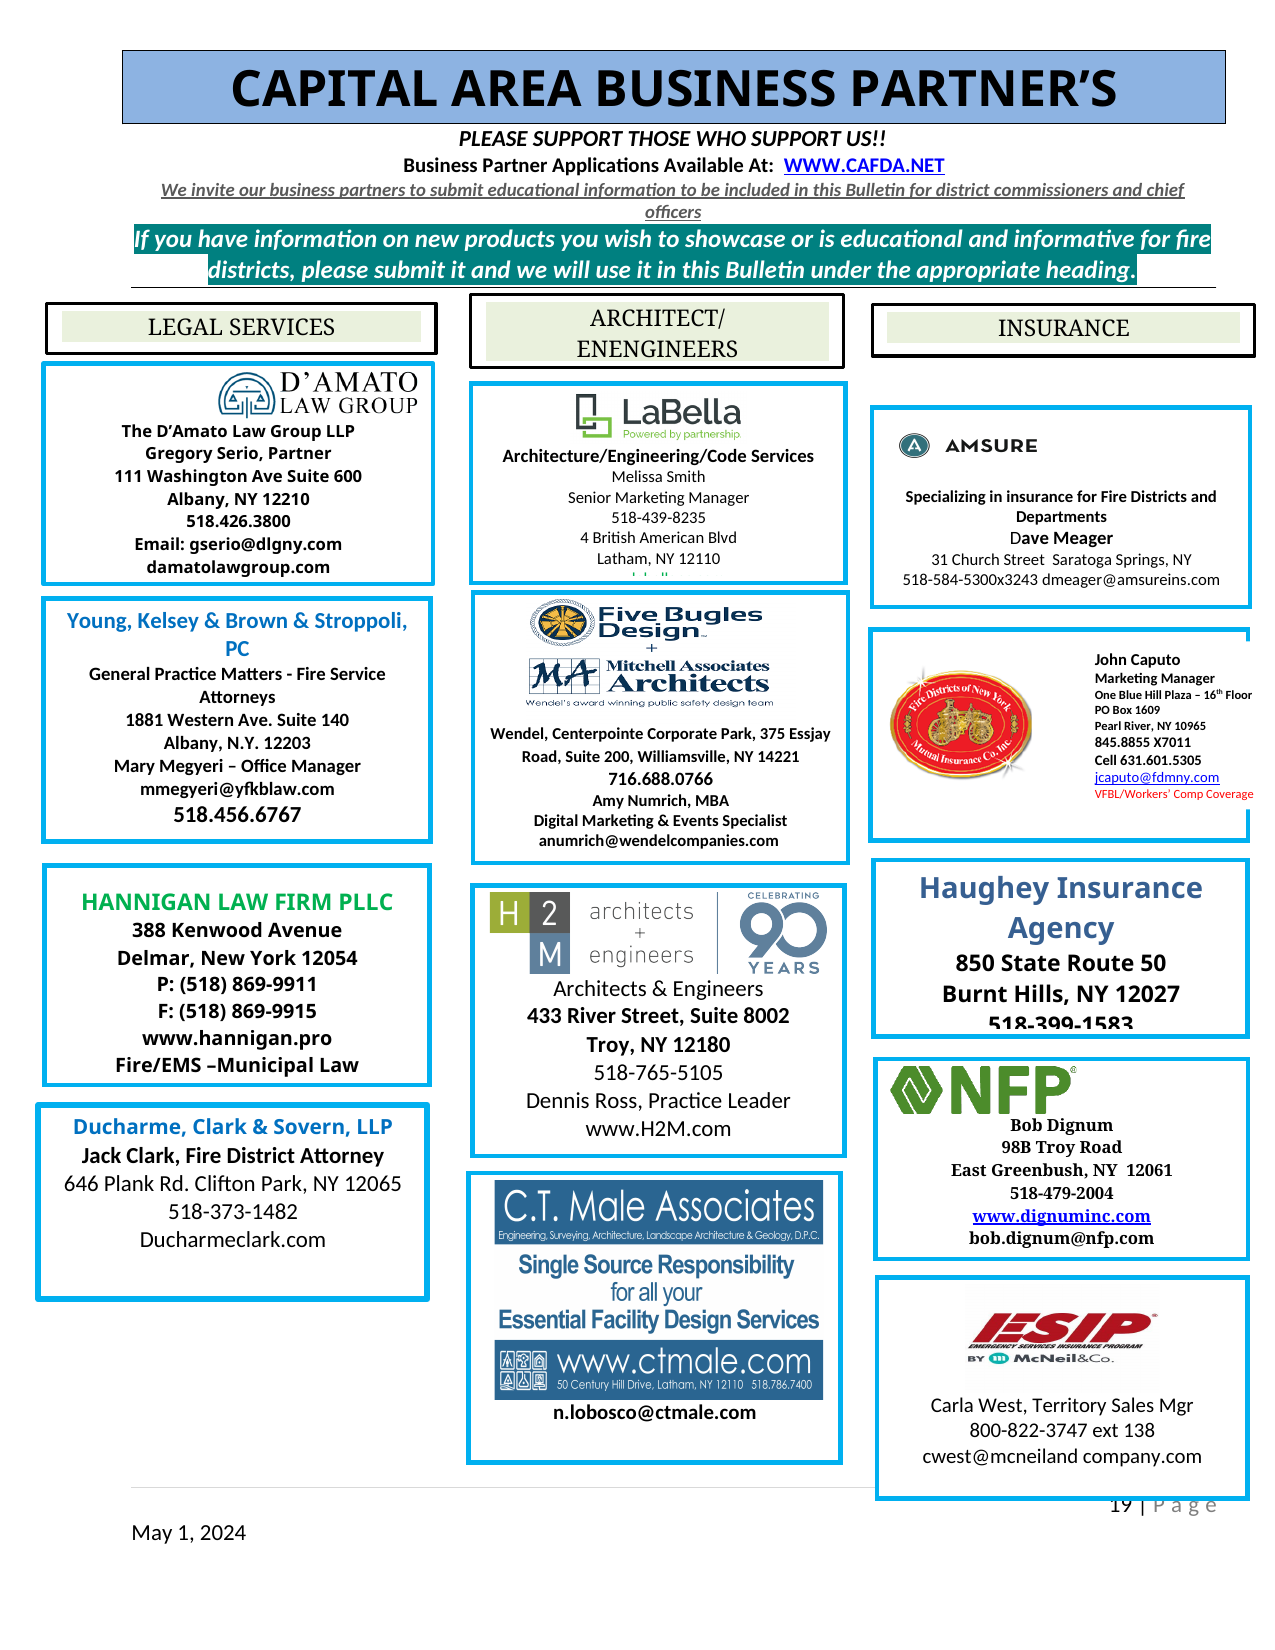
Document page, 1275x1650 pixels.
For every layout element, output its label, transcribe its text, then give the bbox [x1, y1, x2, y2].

text We invite our business partners to submit educational information to be included in this Bulletin for district commissioners and chief officers [131, 178, 1216, 224]
picture [215, 371, 419, 420]
picture [570, 391, 747, 444]
text If you have information on new products you wish to showcase or is educational and informative for fire districts, please submit it and we will use it in this Bulletin under the appropriate heading. [131, 224, 1216, 287]
picture [526, 599, 796, 724]
picture [965, 1284, 1160, 1393]
text PLEASE SUPPORT THOSE WHO SUPPORT US!! [131, 124, 1216, 152]
text Capital Area BUSINESS PARTNER’S [123, 51, 1225, 123]
picture [494, 1180, 824, 1400]
text Business Partner Applications Available At: WWW.CAFDA.NET [131, 152, 1216, 178]
picture [489, 892, 827, 974]
picture [887, 415, 1048, 486]
picture [890, 1066, 1077, 1114]
